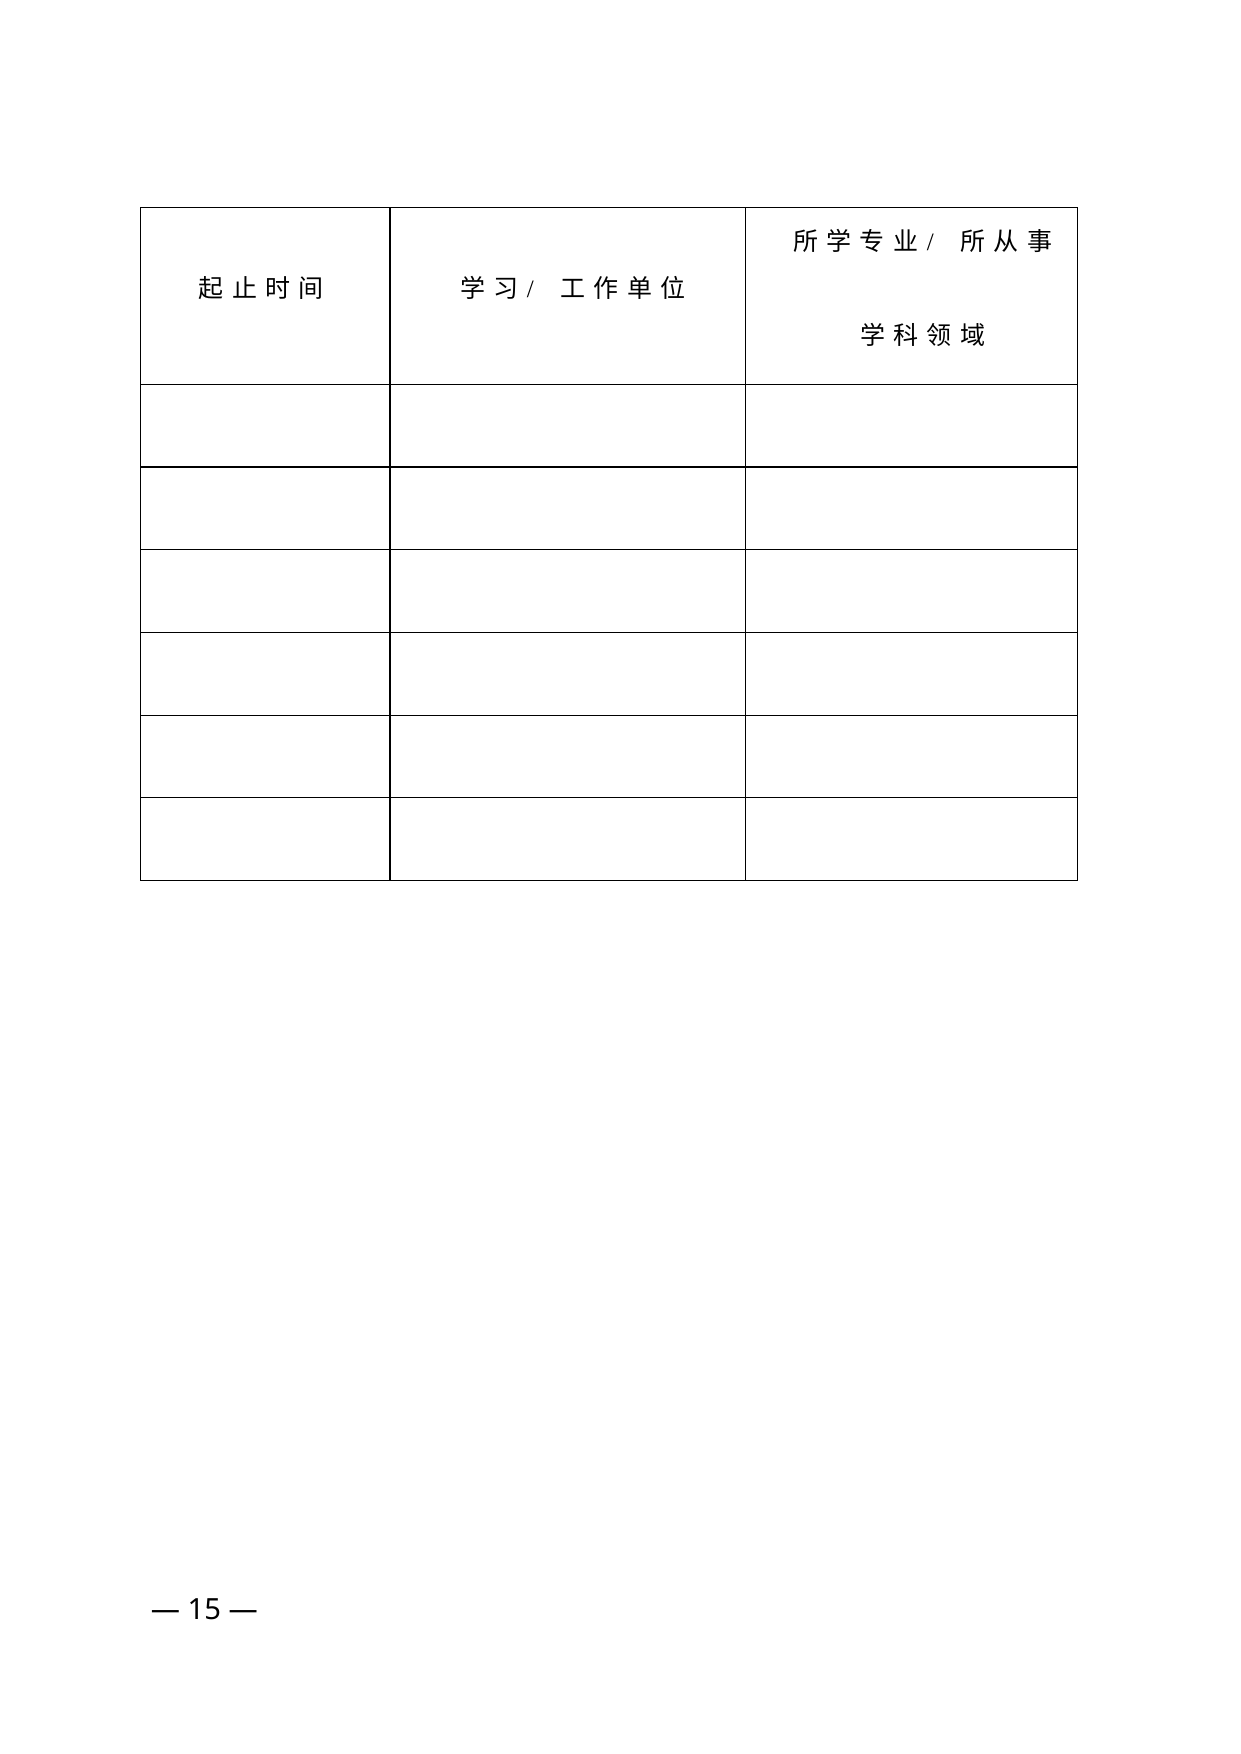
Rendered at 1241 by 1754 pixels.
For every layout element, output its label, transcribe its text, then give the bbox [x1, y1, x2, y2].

table_cell [746, 798, 1077, 880]
table_cell [746, 468, 1077, 549]
table_cell 学习/工作单位 [391, 208, 745, 384]
table_cell [746, 716, 1077, 797]
table_cell [141, 468, 389, 549]
table_cell [746, 633, 1077, 714]
table_cell [141, 716, 389, 797]
table_cell [141, 385, 389, 466]
table_cell 起止时间 [141, 208, 389, 384]
table_cell [391, 385, 745, 466]
table_cell [391, 716, 745, 797]
table_cell [746, 385, 1077, 466]
table_cell [391, 550, 745, 632]
table_cell [746, 550, 1077, 632]
table_cell [391, 468, 745, 549]
table_cell [141, 550, 389, 632]
table_cell 所学专业/所从事学科领域 [746, 208, 1077, 384]
table_cell [141, 798, 389, 880]
table_cell [391, 798, 745, 880]
table_cell [391, 633, 745, 714]
table_cell [141, 633, 389, 714]
